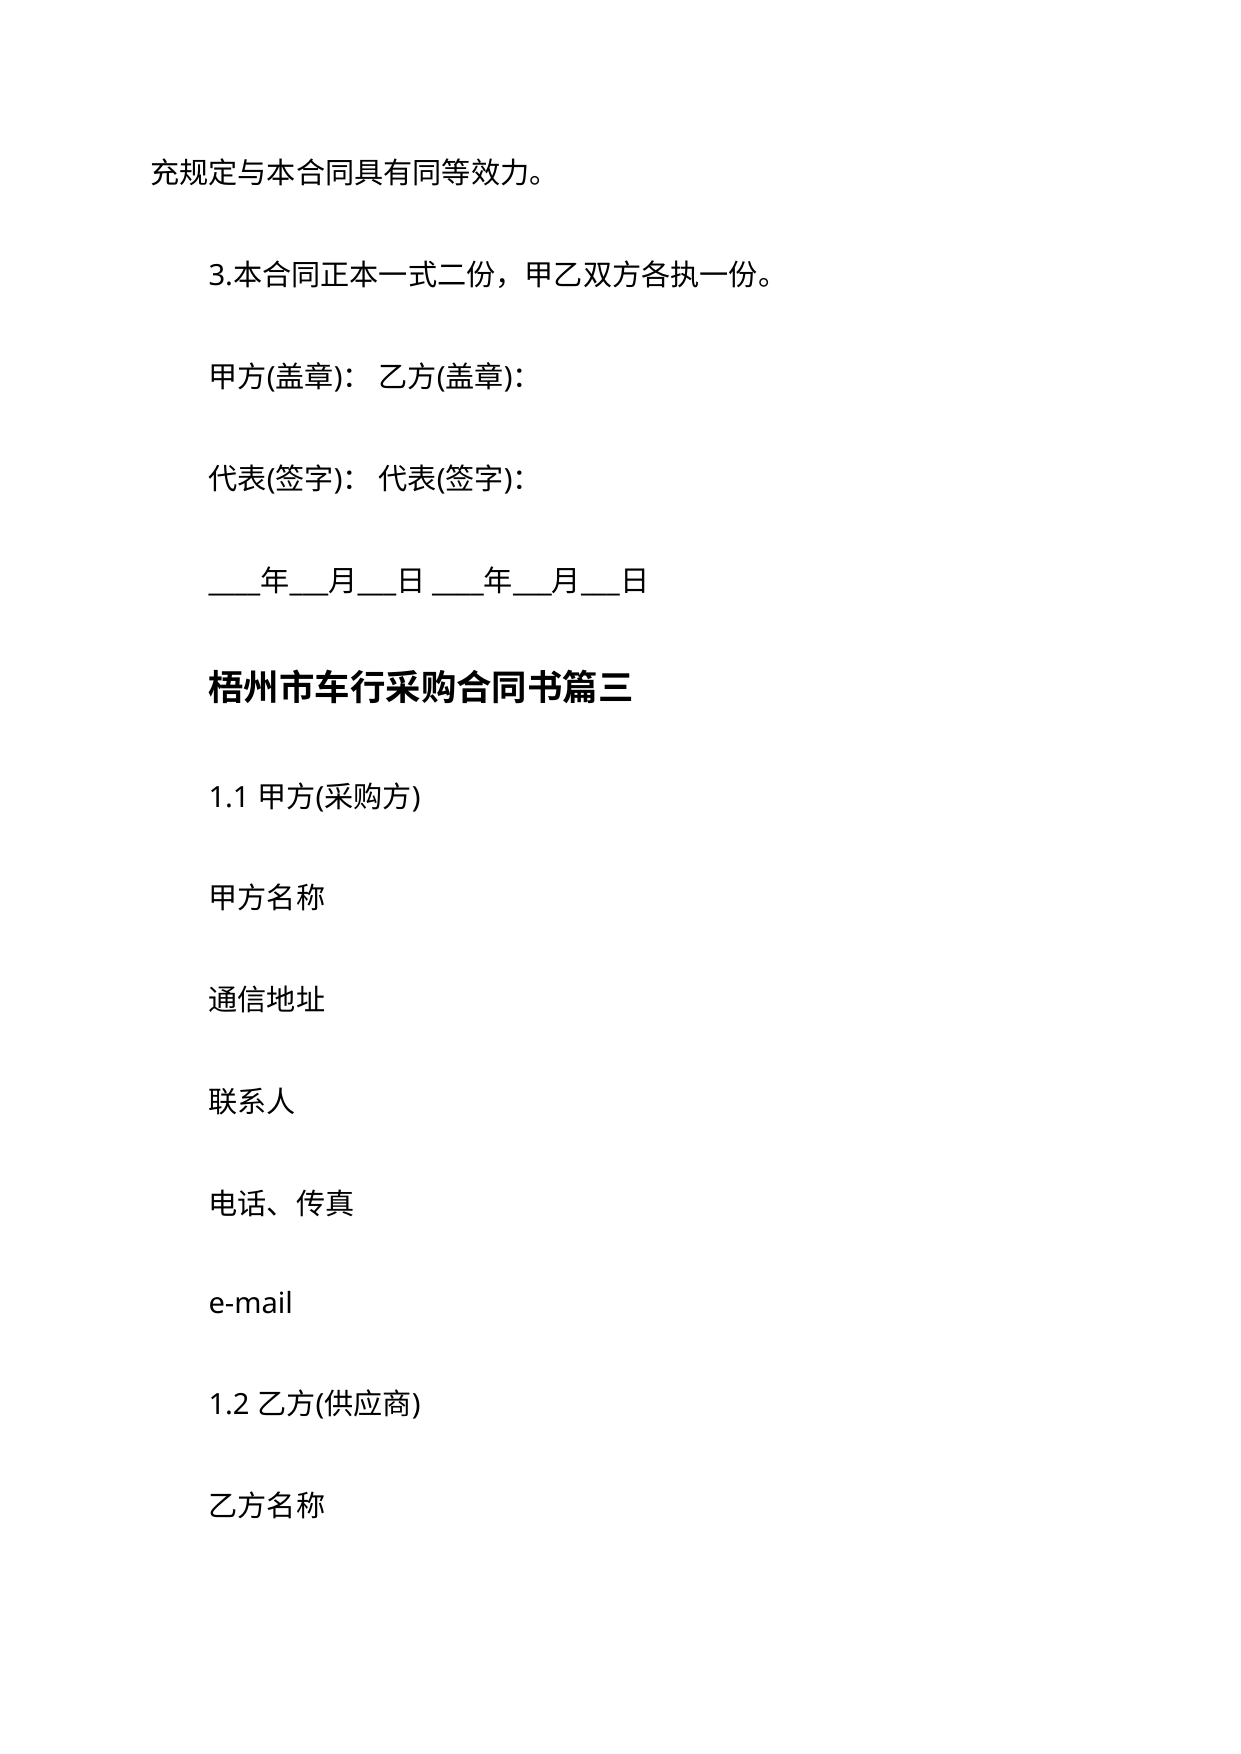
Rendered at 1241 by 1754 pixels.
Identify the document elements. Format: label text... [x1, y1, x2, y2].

text 联系人 [150, 1079, 1090, 1121]
text e-mail [150, 1282, 1090, 1322]
text 1.1 甲方(采购方) [150, 773, 1090, 816]
text 代表(签字)： 代表(签字)： [150, 456, 1090, 498]
text 通信地址 [150, 977, 1090, 1019]
text 电话、传真 [150, 1180, 1090, 1223]
text 甲方(盖章)： 乙方(盖章)： [150, 354, 1090, 396]
text 1.2 乙方(供应商) [150, 1381, 1090, 1423]
text 3.本合同正本一式二份，甲乙双方各执一份。 [150, 252, 1090, 294]
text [150, 150, 1090, 192]
text 乙方名称 [150, 1483, 1090, 1525]
text 甲方名称 [150, 875, 1090, 917]
text 梧州市车行采购合同书篇三 [150, 660, 1090, 711]
text ____年___月___日 ____年___月___日 [150, 558, 1090, 600]
